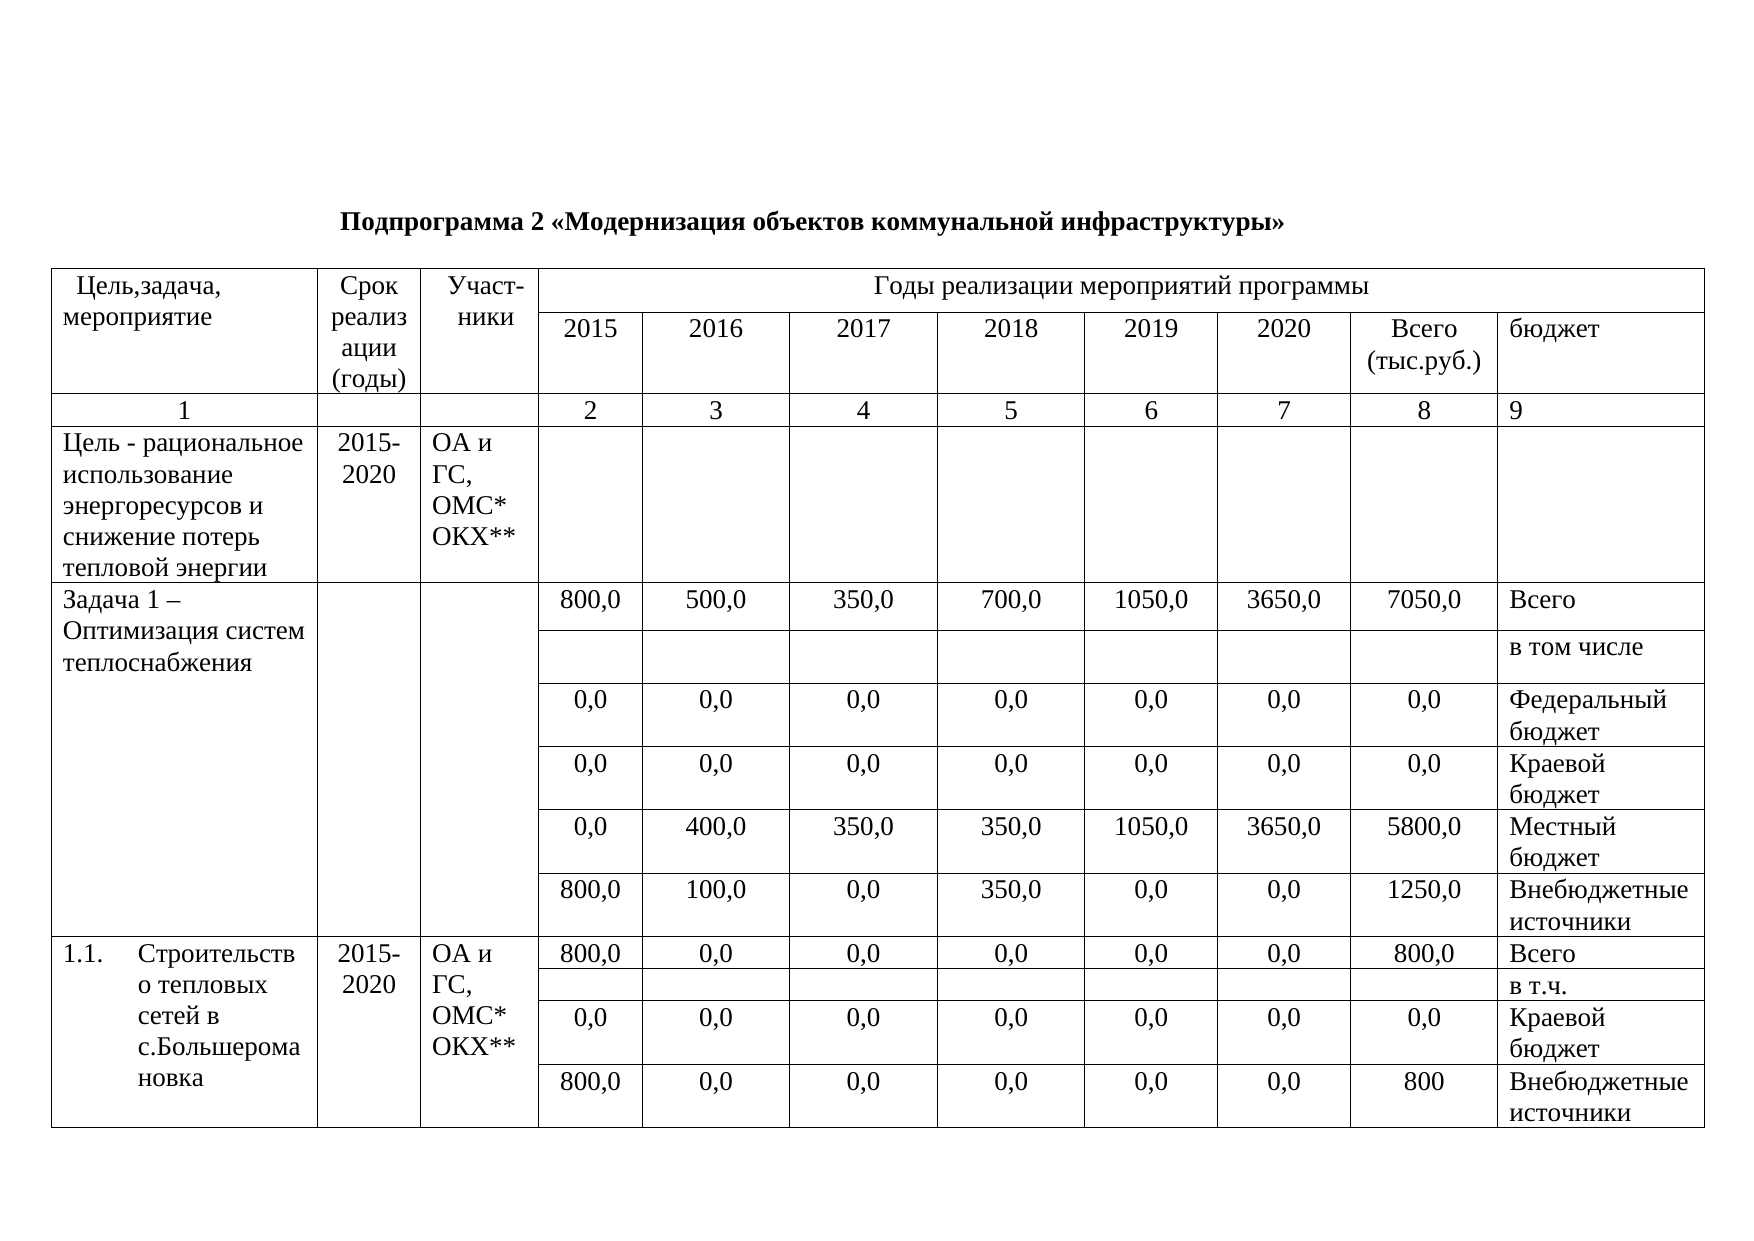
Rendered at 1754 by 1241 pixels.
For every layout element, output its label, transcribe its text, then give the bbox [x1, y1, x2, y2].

table_cell 0,0 [643, 1065, 789, 1127]
table_cell 0,0 [938, 1065, 1084, 1127]
table_cell 0,0 [1218, 1001, 1350, 1064]
table_cell Всего (тыс.руб.) [1351, 313, 1497, 393]
table_cell [539, 427, 642, 582]
table_cell 0,0 [1218, 1065, 1350, 1127]
table_cell 4 [790, 394, 937, 426]
table_cell Внебюджетные источники [1498, 874, 1704, 936]
table_cell 9 [1498, 394, 1704, 426]
table_cell 0,0 [1085, 937, 1217, 968]
table_cell 6 [1085, 394, 1217, 426]
table_cell [1218, 427, 1350, 582]
table_cell 2019 [1085, 313, 1217, 393]
table_cell 5 [938, 394, 1084, 426]
table_cell Краевой бюджет [1498, 1001, 1704, 1064]
table_cell 1250,0 [1351, 874, 1497, 936]
table_cell 2015- 2020 [318, 937, 420, 1127]
table_cell [643, 427, 789, 582]
table_cell [643, 631, 789, 683]
table_cell 0,0 [1085, 1001, 1217, 1064]
table_cell 100,0 [643, 874, 789, 936]
table_cell 0,0 [938, 747, 1084, 809]
table_cell 0,0 [1085, 1065, 1217, 1127]
table_cell [539, 631, 642, 683]
table_cell 2016 [643, 313, 789, 393]
table_cell 3650,0 [1218, 583, 1350, 629]
table_cell 800 [1351, 1065, 1497, 1127]
table_cell 0,0 [643, 937, 789, 968]
table_cell 0,0 [938, 1001, 1084, 1064]
table_cell 0,0 [1085, 747, 1217, 809]
table_cell 8 [1351, 394, 1497, 426]
table_cell [1085, 969, 1217, 1000]
text Подпрограмма 2 «Модернизация объектов коммунальной инфраструктуры» [69, 205, 1685, 237]
table_cell 2018 [938, 313, 1084, 393]
table_cell 0,0 [790, 937, 937, 968]
table_cell 2015- 2020 [318, 427, 420, 582]
table_cell 2017 [790, 313, 937, 393]
table_cell [1351, 427, 1497, 582]
table_cell 0,0 [1218, 684, 1350, 746]
table_cell 3650,0 [1218, 810, 1350, 873]
table_cell 0,0 [539, 810, 642, 873]
table_cell 350,0 [790, 583, 937, 629]
table_cell 0,0 [539, 747, 642, 809]
table_cell [421, 394, 538, 426]
table_cell [643, 969, 789, 1000]
table_cell 0,0 [1218, 874, 1350, 936]
table_cell 500,0 [643, 583, 789, 629]
table_cell 0,0 [1218, 937, 1350, 968]
table_cell 1050,0 [1085, 810, 1217, 873]
table_cell 0,0 [790, 874, 937, 936]
table_cell 0,0 [1351, 684, 1497, 746]
table_cell [1085, 427, 1217, 582]
table_cell [318, 583, 420, 936]
table_cell Цель - рациональное использование энергоресурсов и снижение потерь тепловой энергии [52, 427, 317, 582]
table_cell 800,0 [539, 874, 642, 936]
table_cell Задача 1 – Оптимизация систем теплоснабжения [52, 583, 317, 936]
table_cell [421, 583, 538, 936]
table_cell [790, 631, 937, 683]
table_cell 0,0 [1085, 684, 1217, 746]
table_cell 800,0 [1351, 937, 1497, 968]
table_cell 350,0 [790, 810, 937, 873]
table_cell [938, 427, 1084, 582]
table_header Годы реализации мероприятий программы [539, 269, 1704, 312]
table_cell Всего [1498, 583, 1704, 629]
table_cell 400,0 [643, 810, 789, 873]
table_cell [938, 969, 1084, 1000]
table_cell бюджет [1498, 313, 1704, 393]
table_cell [539, 969, 642, 1000]
table_cell [938, 631, 1084, 683]
table_cell 2015 [539, 313, 642, 393]
table_cell Федеральный бюджет [1498, 684, 1704, 746]
table_cell 0,0 [539, 1001, 642, 1064]
table_cell 0,0 [1218, 747, 1350, 809]
table_cell 3 [643, 394, 789, 426]
table_cell [318, 394, 420, 426]
table_cell 7 [1218, 394, 1350, 426]
table_cell ОА и ГС, ОМС* ОКХ** [421, 427, 538, 582]
table_cell [1085, 631, 1217, 683]
table_cell 0,0 [938, 937, 1084, 968]
table_cell 0,0 [643, 747, 789, 809]
table_cell Строительство тепловых сетей в с.Большеромановка [52, 937, 317, 1127]
table_cell [1351, 631, 1497, 683]
table_cell [1218, 631, 1350, 683]
table_cell 0,0 [1351, 1001, 1497, 1064]
table_cell 0,0 [1351, 747, 1497, 809]
table_cell 0,0 [790, 1001, 937, 1064]
table_header Срок реализации (годы) [318, 269, 420, 393]
table_cell 2020 [1218, 313, 1350, 393]
table_cell [1351, 969, 1497, 1000]
table_cell 0,0 [539, 684, 642, 746]
table_cell 0,0 [790, 747, 937, 809]
table_cell 0,0 [643, 684, 789, 746]
table_cell 0,0 [790, 684, 937, 746]
table_cell Местный бюджет [1498, 810, 1704, 873]
table_cell Внебюджетные источники [1498, 1065, 1704, 1127]
table_cell 0,0 [790, 1065, 937, 1127]
table_cell [790, 969, 937, 1000]
table_cell 0,0 [938, 684, 1084, 746]
table_cell Краевой бюджет [1498, 747, 1704, 809]
table_cell 800,0 [539, 937, 642, 968]
table_cell 800,0 [539, 583, 642, 629]
table_header Участ- ники ки [421, 269, 538, 393]
table_cell Всего [1498, 937, 1704, 968]
table_cell [1498, 427, 1704, 582]
table_cell [1218, 969, 1350, 1000]
table_cell в т.ч. [1498, 969, 1704, 1000]
table_cell 1050,0 [1085, 583, 1217, 629]
table_cell в том числе [1498, 631, 1704, 683]
table_cell 350,0 [938, 810, 1084, 873]
table_cell 7050,0 [1351, 583, 1497, 629]
table_cell 1 [52, 394, 317, 426]
table_cell 700,0 [938, 583, 1084, 629]
table_header Цель,задача, мероприятие [52, 269, 317, 393]
table_cell [790, 427, 937, 582]
table_cell 2 [539, 394, 642, 426]
table_cell 5800,0 [1351, 810, 1497, 873]
table_cell 800,0 [539, 1065, 642, 1127]
table_cell 350,0 [938, 874, 1084, 936]
table_cell ОА и ГС, ОМС* ОКХ** [421, 937, 538, 1127]
table_cell 0,0 [1085, 874, 1217, 936]
table_cell 0,0 [643, 1001, 789, 1064]
